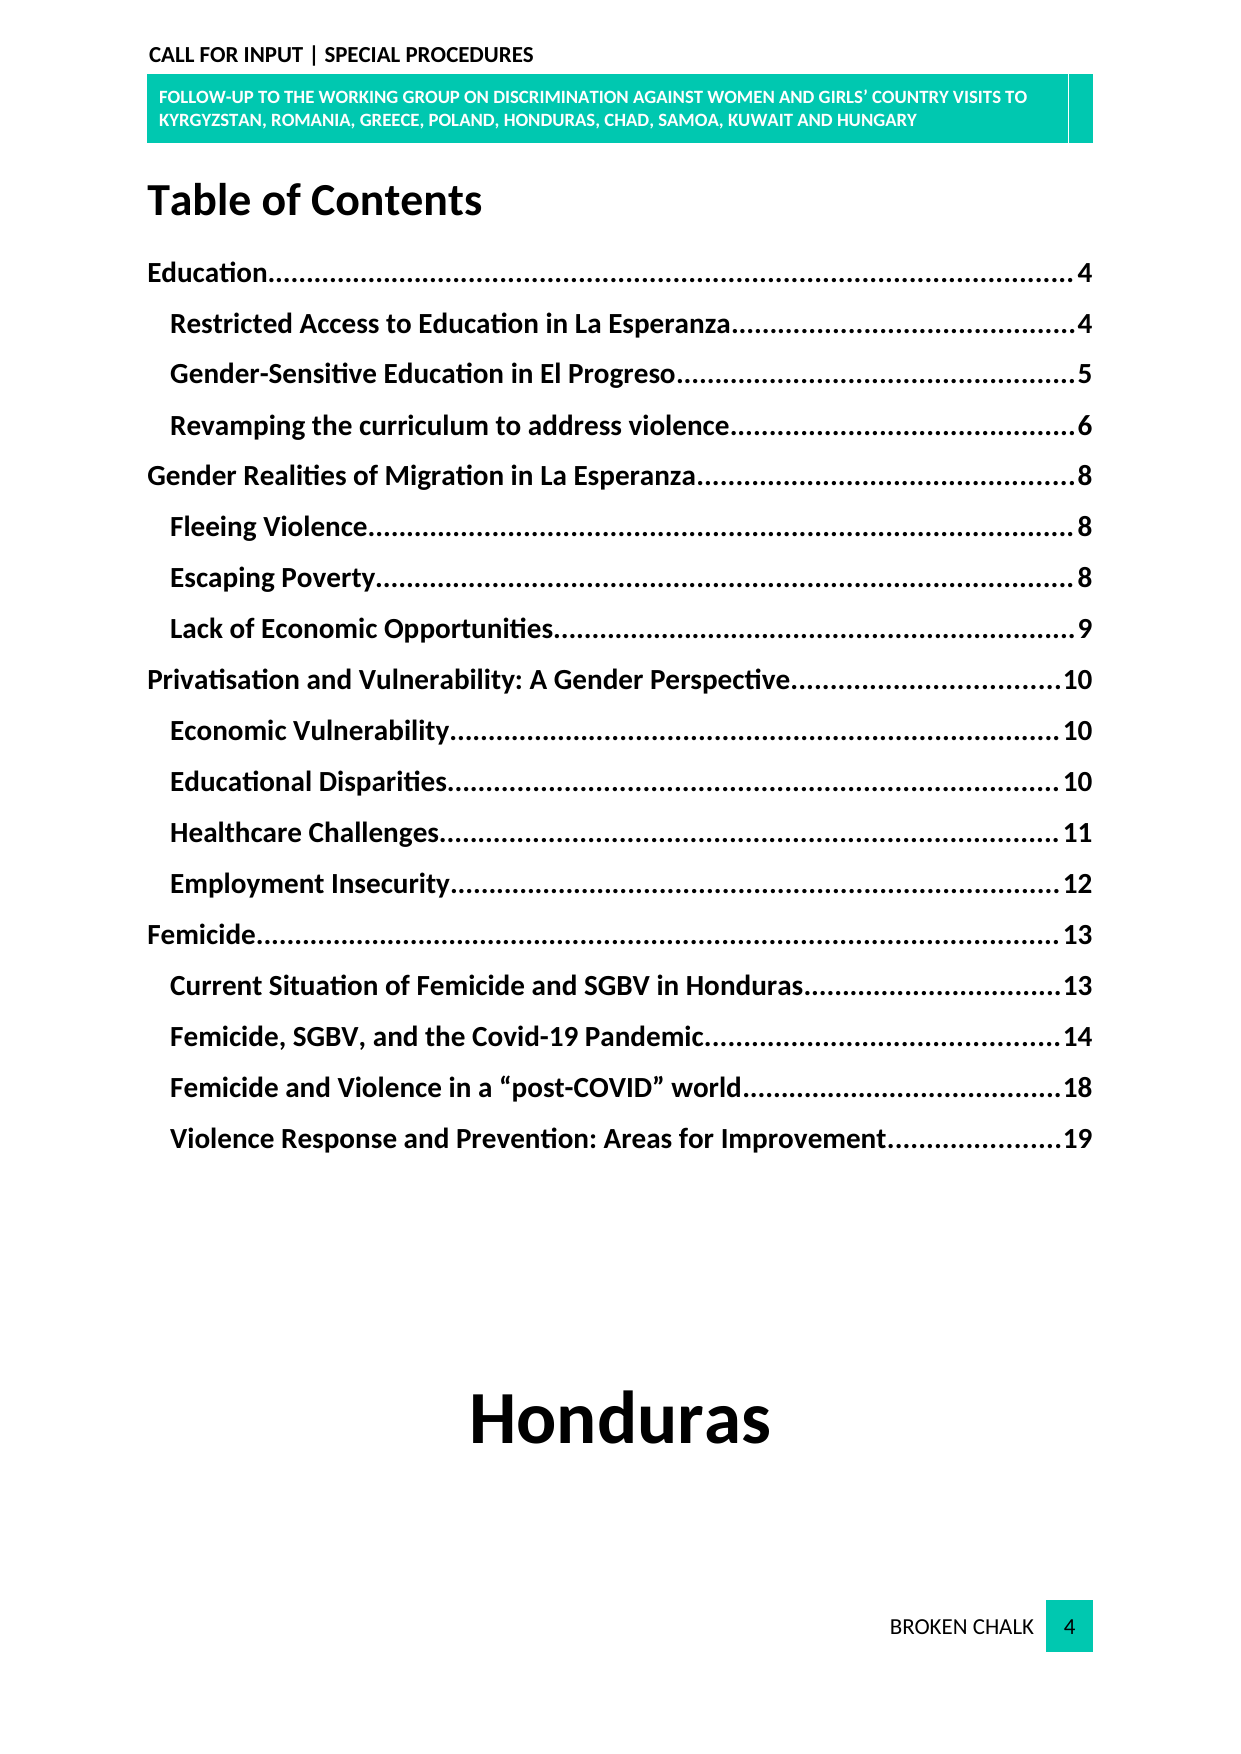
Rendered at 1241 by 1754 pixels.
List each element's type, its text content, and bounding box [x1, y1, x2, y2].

text Honduras [147, 1371, 1093, 1463]
